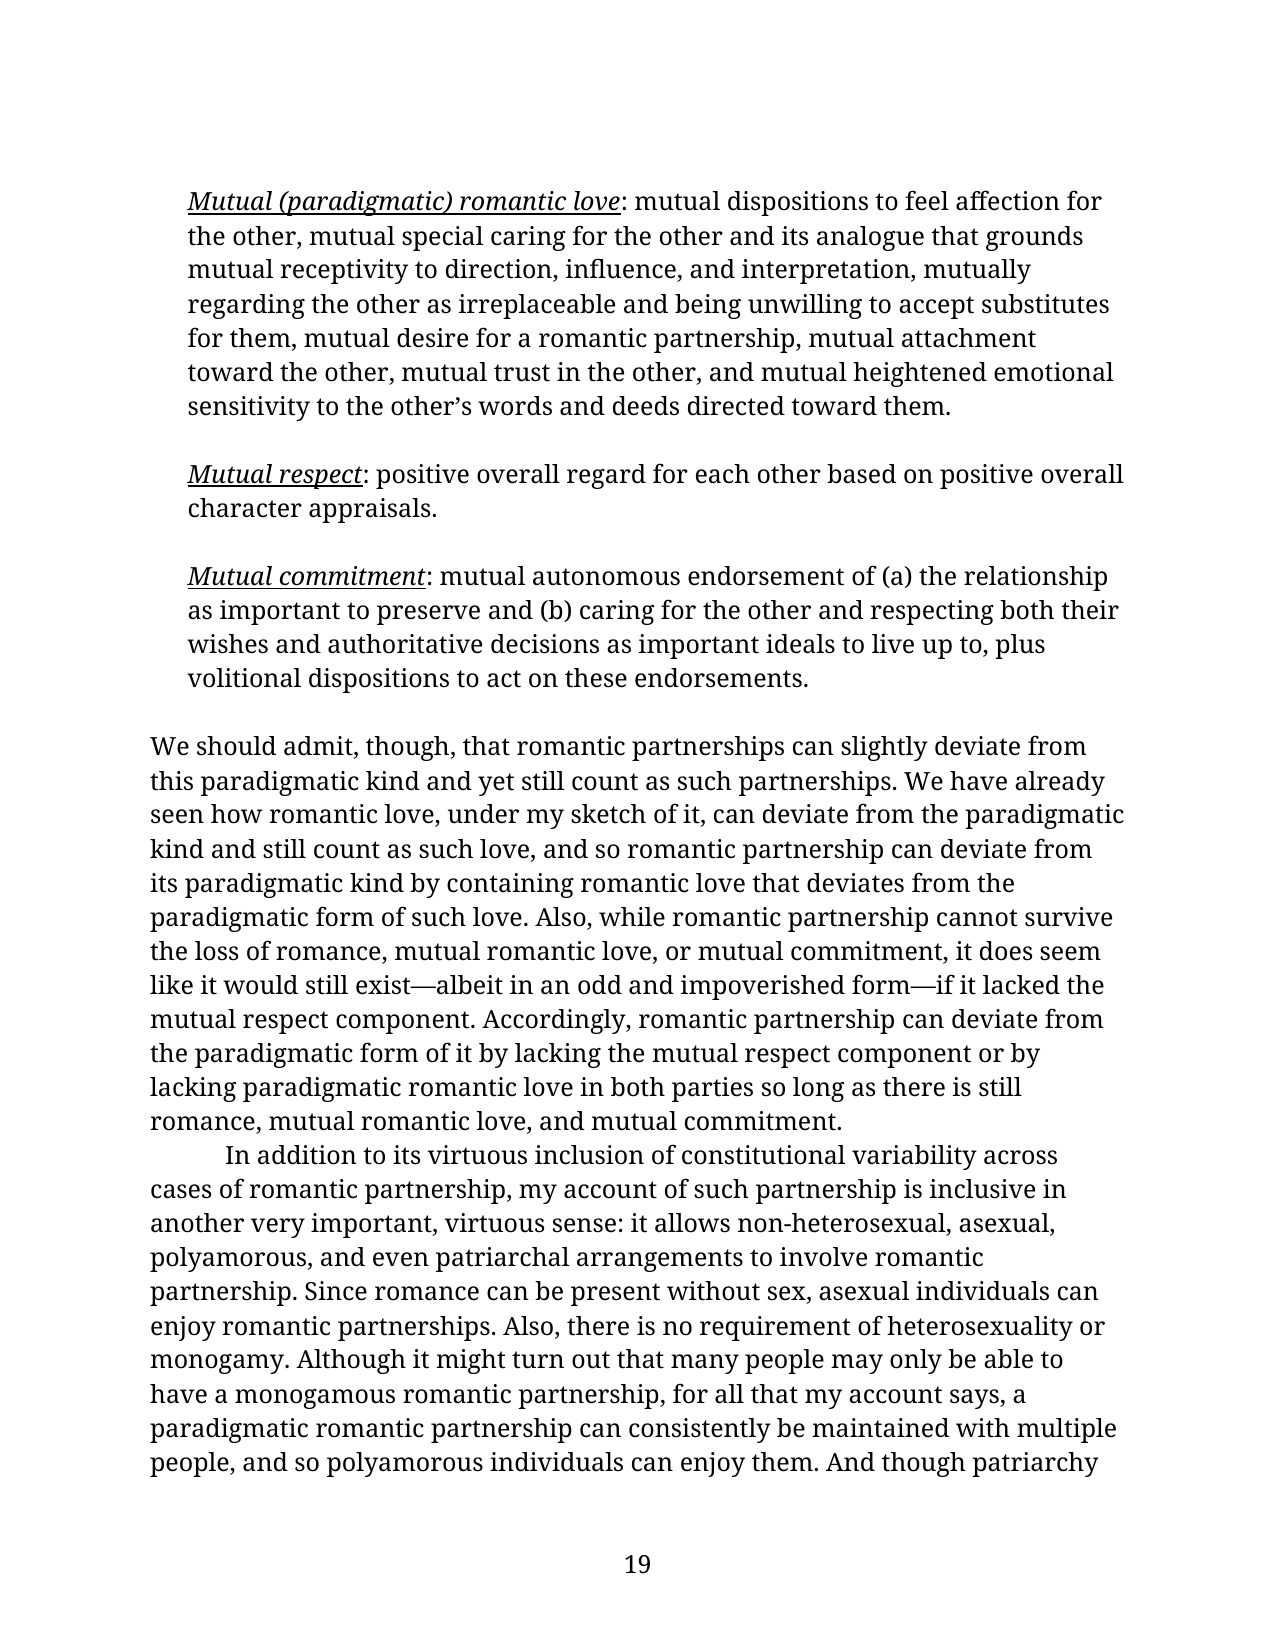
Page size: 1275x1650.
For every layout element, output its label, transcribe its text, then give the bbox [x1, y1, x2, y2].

text Mutual commitment: mutual autonomous endorsement of (a) the relationship as important to preserve and (b) caring for the other and respecting both their wishes and authoritative decisions as important ideals to live up to, plus volitional dispositions to act on these endorsements. [187, 559, 1125, 695]
text Mutual (paradigmatic) romantic love: mutual dispositions to feel affection for the other, mutual special caring for the other and its analogue that grounds mutual receptivity to direction, influence, and interpretation, mutually regarding the other as irreplaceable and being unwilling to accept substitutes for them, mutual desire for a romantic partnership, mutual attachment toward the other, mutual trust in the other, and mutual heightened emotional sensitivity to the other’s words and deeds directed toward them. [187, 184, 1125, 422]
text Mutual respect: positive overall regard for each other based on positive overall character appraisals. [187, 457, 1125, 525]
text We should admit, though, that romantic partnerships can slightly deviate from this paradigmatic kind and yet still count as such partnerships. We have already seen how romantic love, under my sketch of it, can deviate from the paradigmatic kind and still count as such love, and so romantic partnership can deviate from its paradigmatic kind by containing romantic love that deviates from the paradigmatic form of such love. Also, while romantic partnership cannot survive the loss of romance, mutual romantic love, or mutual commitment, it does seem like it would still exist—albeit in an odd and impoverished form—if it lacked the mutual respect component. Accordingly, romantic partnership can deviate from the paradigmatic form of it by lacking the mutual respect component or by lacking paradigmatic romantic love in both parties so long as there is still romance, mutual romantic love, and mutual commitment. [150, 729, 1125, 1138]
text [150, 1138, 1125, 1478]
